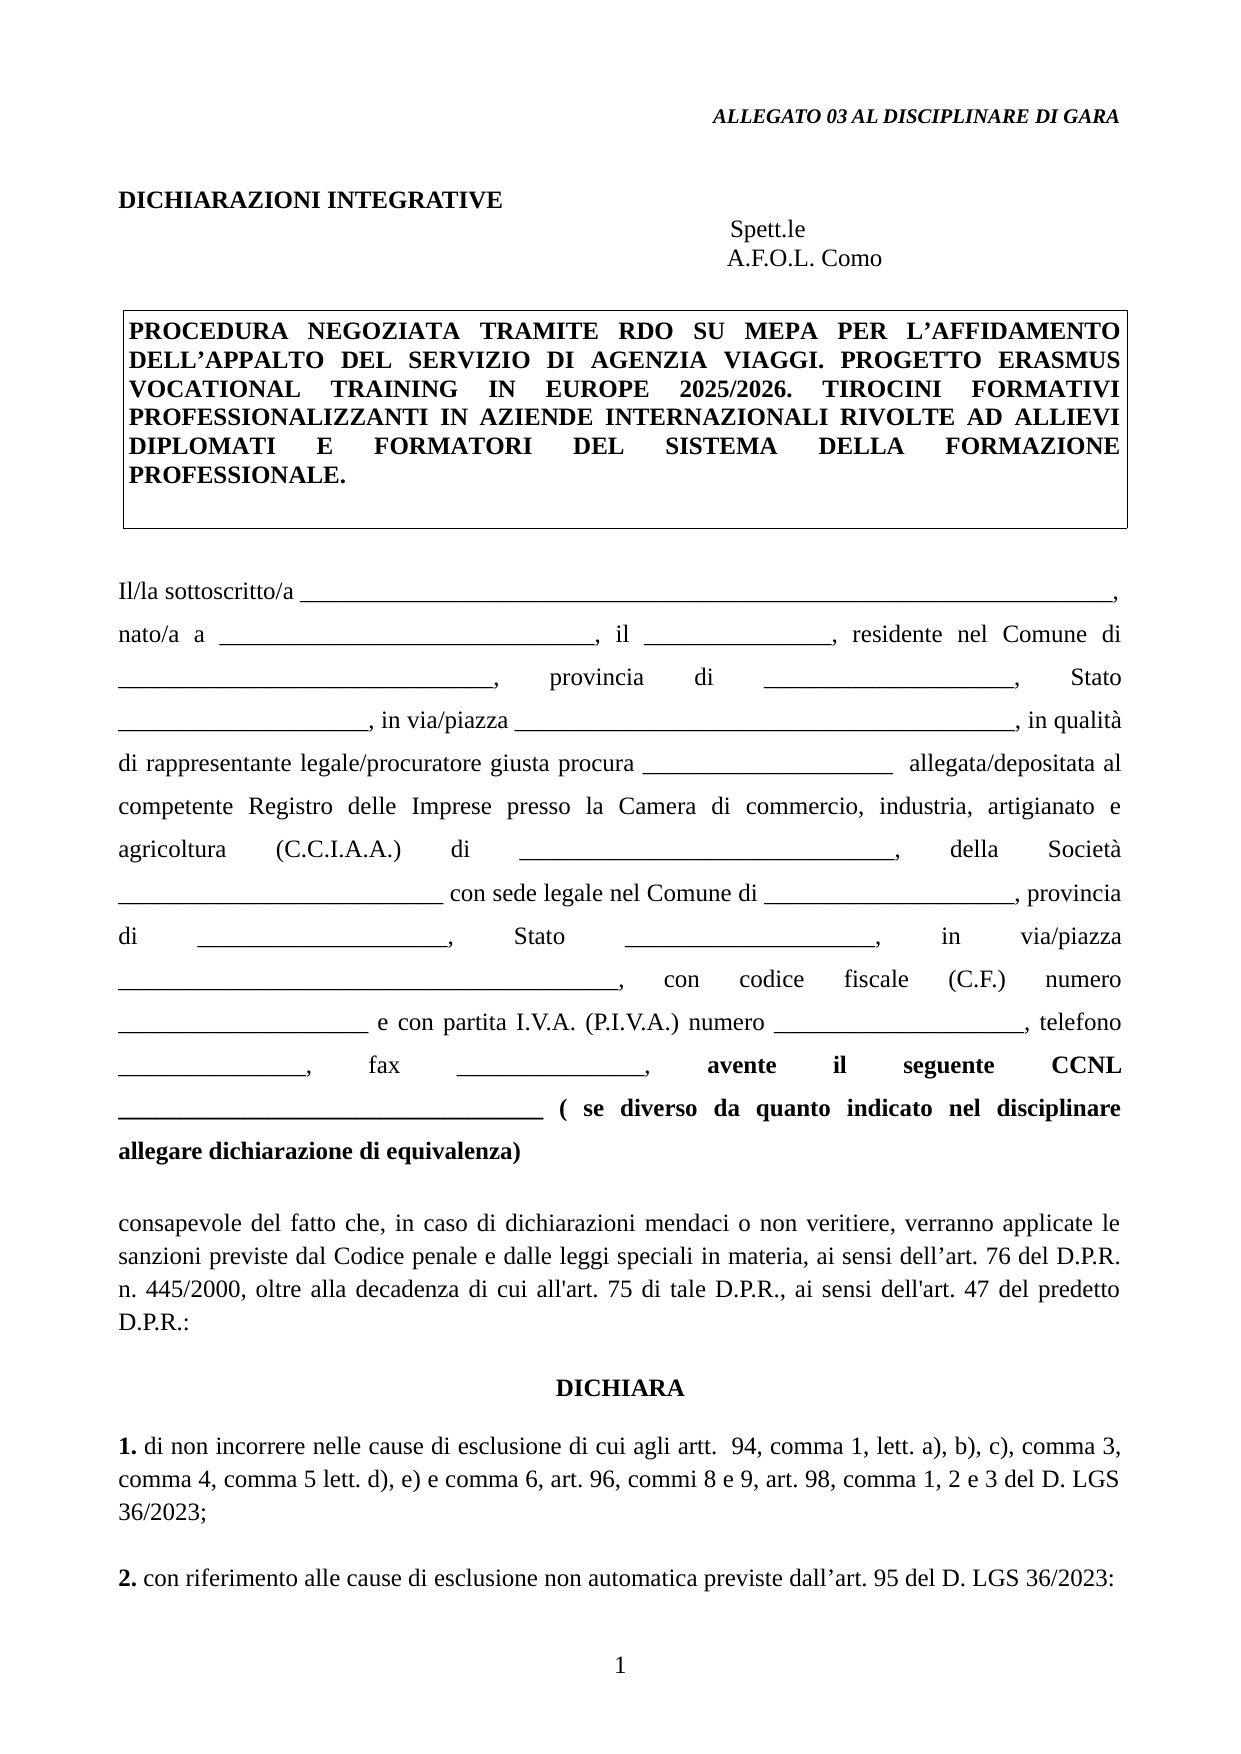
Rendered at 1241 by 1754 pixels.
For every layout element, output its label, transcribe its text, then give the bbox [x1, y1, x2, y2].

list 2. con riferimento alle cause di esclusione non automatica previste dall’art. 95 del D. LGS 36/2023: [118, 1563, 1122, 1592]
text nato/a a ______________________________, il _______________, residente nel Comune di ______________________________, provincia di ____________________, Stato ____________________, in via/piazza ________________________________________, in qualità di rappresentante legale/procuratore giusta procura ____________________ allegata/depositata al competente Registro delle Imprese presso la Camera di commercio, industria, artigianato e agricoltura (C.C.I.A.A.) di ______________________________, della Società __________________________ con sede legale nel Comune di ____________________, provincia di ____________________, Stato ____________________, in via/piazza ________________________________________, con codice fiscale (C.F.) numero ____________________ e con partita I.V.A. (P.I.V.A.) numero ____________________, telefono _______________, fax _______________, avente il seguente CCNL __________________________________ ( se diverso da quanto indicato nel disciplinare allegare dichiarazione di equivalenza) [118, 619, 1122, 1165]
text ALLEGATO 03 AL DISCIPLINARE DI GARA [118, 104, 1122, 128]
text consapevole del fatto che, in caso di dichiarazioni mendaci o non veritiere, verranno applicate le sanzioni previste dal Codice penale e dalle leggi speciali in materia, ai sensi dell’art. 76 del D.P.R. n. 445/2000, oltre alla decadenza di cui all'art. 75 di tale D.P.R., ai sensi dell'art. 47 del predetto D.P.R.: [118, 1208, 1122, 1336]
text DICHIARAZIONI INTEGRATIVE [118, 185, 1122, 214]
text Spett.le [118, 214, 1122, 243]
table_header PROCEDURA NEGOZIATA TRAMITE RDO SU MEPA PER L’AFFIDAMENTO DELL’APPALTO DEL SERVIZIO DI AGENZIA VIAGGI. PROGETTO ERASMUS VOCATIONAL TRAINING IN EUROPE 2025/2026. TIROCINI FORMATIVI PROFESSIONALIZZANTI IN AZIENDE INTERNAZIONALI RIVOLTE AD ALLIEVI DIPLOMATI E FORMATORI DEL SISTEMA DELLA FORMAZIONE PROFESSIONALE. [124, 311, 1127, 527]
text DICHIARA [118, 1373, 1122, 1402]
text 1. di non incorrere nelle cause di esclusione di cui agli artt. 94, comma 1, lett. a), b), c), comma 3, comma 4, comma 5 lett. d), e) e comma 6, art. 96, commi 8 e 9, art. 98, comma 1, 2 e 3 del D. LGS 36/2023; [118, 1431, 1122, 1526]
text A.F.O.L. Como [118, 243, 1122, 272]
text Il/la sottoscritto/a _________________________________________________________________, [118, 576, 1122, 604]
